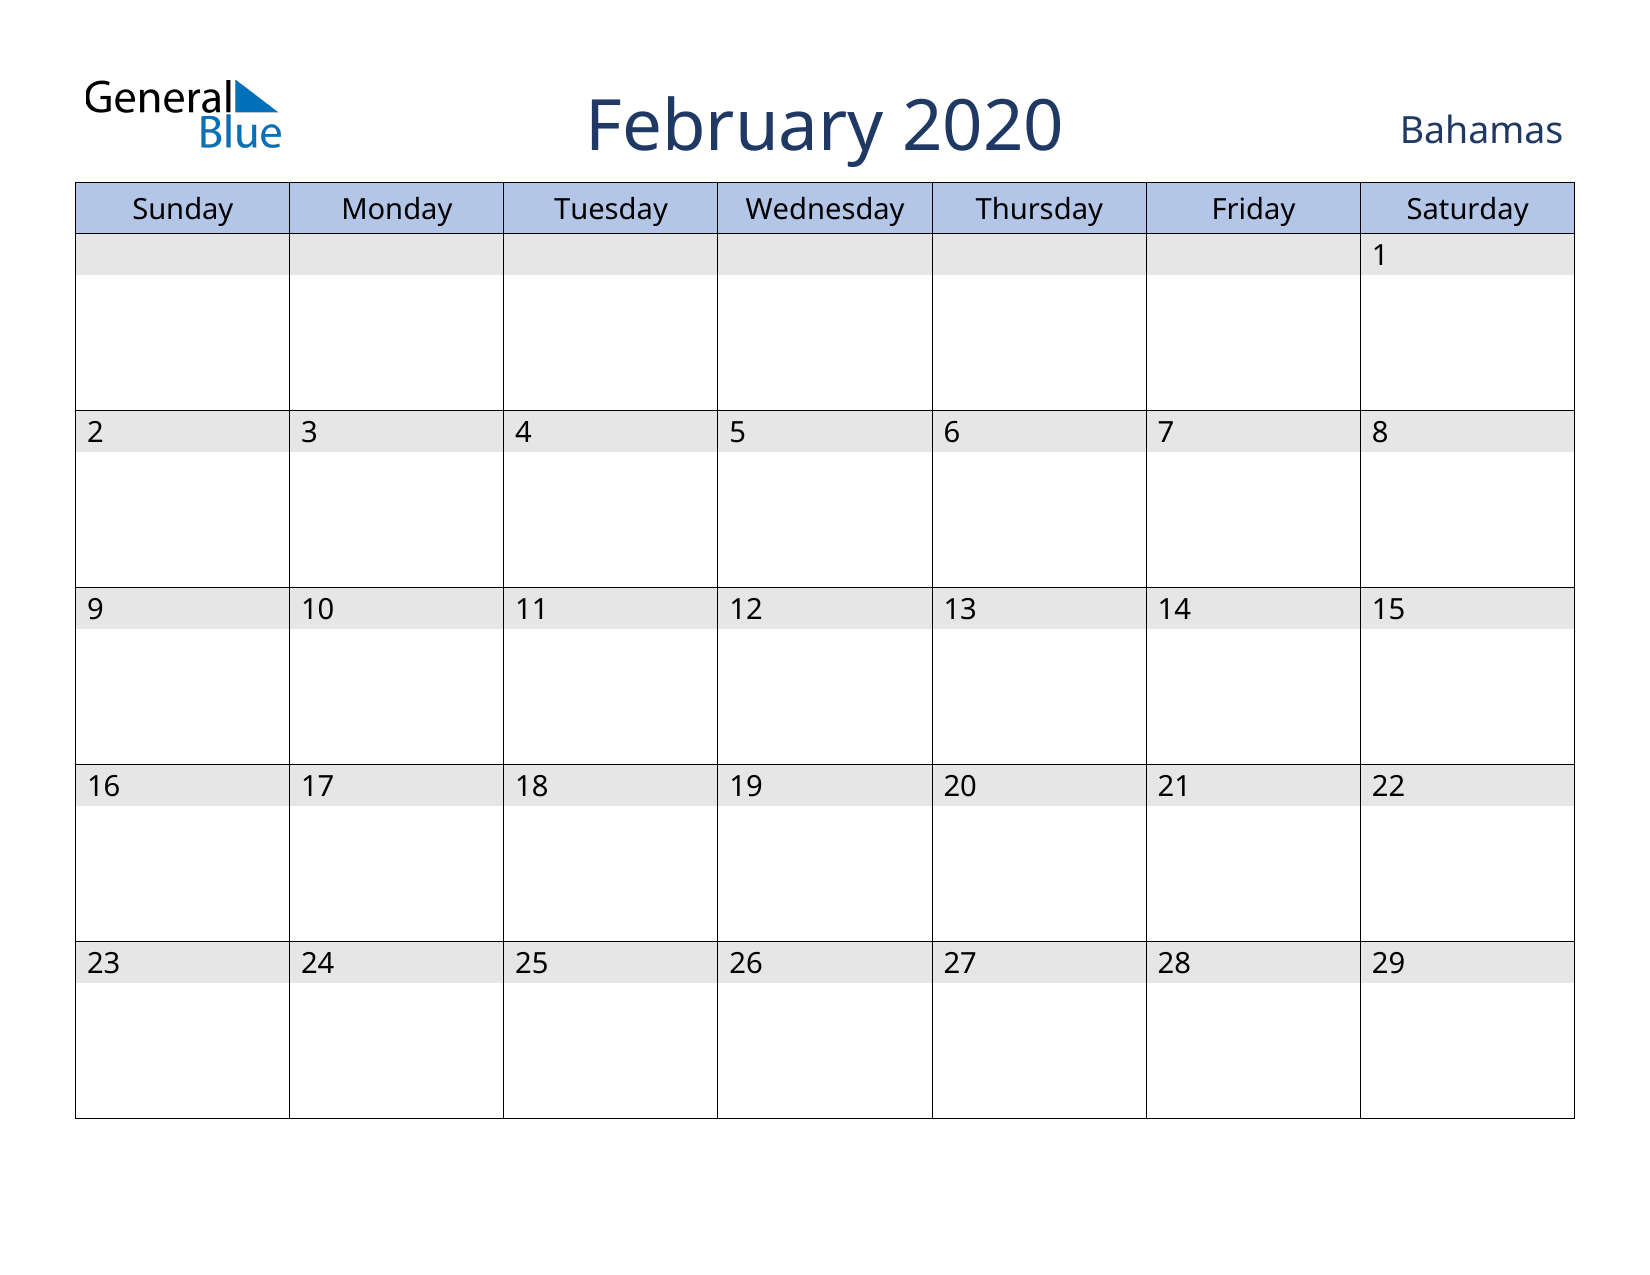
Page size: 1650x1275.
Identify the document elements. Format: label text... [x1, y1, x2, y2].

table_header Bahamas [1146, 75, 1574, 182]
picture [86, 80, 281, 148]
table_cell 16 [76, 765, 289, 806]
table_cell [1361, 629, 1574, 764]
table_cell 3 [290, 411, 503, 452]
table_cell 26 [718, 942, 932, 983]
table_cell [933, 452, 1146, 587]
table_cell Wednesday [718, 183, 932, 233]
table_cell [718, 983, 932, 1118]
table_cell 13 [933, 588, 1146, 629]
table_cell [1147, 629, 1360, 764]
table_cell [290, 452, 503, 587]
table_cell 25 [504, 942, 717, 983]
table_cell 1 [1361, 234, 1574, 275]
table_cell Saturday [1361, 183, 1574, 233]
table_cell 8 [1361, 411, 1574, 452]
table_cell [1361, 806, 1574, 941]
table_cell 14 [1147, 588, 1360, 629]
table_cell [504, 806, 717, 941]
table_cell 28 [1147, 942, 1360, 983]
table_cell [718, 275, 932, 410]
table_cell [504, 983, 717, 1118]
table_cell [718, 806, 932, 941]
table_cell [76, 629, 289, 764]
table_cell [76, 983, 289, 1118]
table_cell [933, 806, 1146, 941]
table_cell 6 [933, 411, 1146, 452]
table_cell 19 [718, 765, 932, 806]
table_cell Friday [1147, 183, 1360, 233]
table_cell Tuesday [504, 183, 717, 233]
table_cell [1147, 452, 1360, 587]
table_header February 2020 [504, 75, 1146, 182]
table_cell [933, 234, 1146, 275]
table_cell [933, 983, 1146, 1118]
table_cell 9 [76, 588, 289, 629]
table_cell [290, 234, 503, 275]
table_cell [718, 629, 932, 764]
table_cell 2 [76, 411, 289, 452]
table_cell [504, 629, 717, 764]
table_cell Monday [290, 183, 503, 233]
table_header [76, 75, 503, 182]
table_cell [504, 452, 717, 587]
table_cell 22 [1361, 765, 1574, 806]
table_cell 5 [718, 411, 932, 452]
table_cell [1361, 275, 1574, 410]
table_cell [76, 806, 289, 941]
table_cell Thursday [933, 183, 1146, 233]
table_cell [504, 275, 717, 410]
table_cell 4 [504, 411, 717, 452]
table_cell 10 [290, 588, 503, 629]
table_cell [1147, 806, 1360, 941]
table_cell [1147, 275, 1360, 410]
table_cell 24 [290, 942, 503, 983]
table_cell 7 [1147, 411, 1360, 452]
table_cell [290, 275, 503, 410]
table_cell 20 [933, 765, 1146, 806]
table_cell 15 [1361, 588, 1574, 629]
table_cell 27 [933, 942, 1146, 983]
table_cell [76, 452, 289, 587]
table_cell [290, 983, 503, 1118]
table_cell 11 [504, 588, 717, 629]
table_cell 17 [290, 765, 503, 806]
table_cell 21 [1147, 765, 1360, 806]
table_cell [290, 629, 503, 764]
table_cell [290, 806, 503, 941]
table_cell [933, 629, 1146, 764]
table_cell 29 [1361, 942, 1574, 983]
table_cell [1361, 983, 1574, 1118]
table_cell [76, 234, 289, 275]
table_cell [76, 275, 289, 410]
table_cell 18 [504, 765, 717, 806]
table_cell [504, 234, 717, 275]
table_cell [1147, 983, 1360, 1118]
table_cell Sunday [76, 183, 289, 233]
table_cell [718, 234, 932, 275]
table_cell [1361, 452, 1574, 587]
table_cell [718, 452, 932, 587]
table_cell [933, 275, 1146, 410]
table_cell 12 [718, 588, 932, 629]
table_cell [1147, 234, 1360, 275]
table_cell 23 [76, 942, 289, 983]
